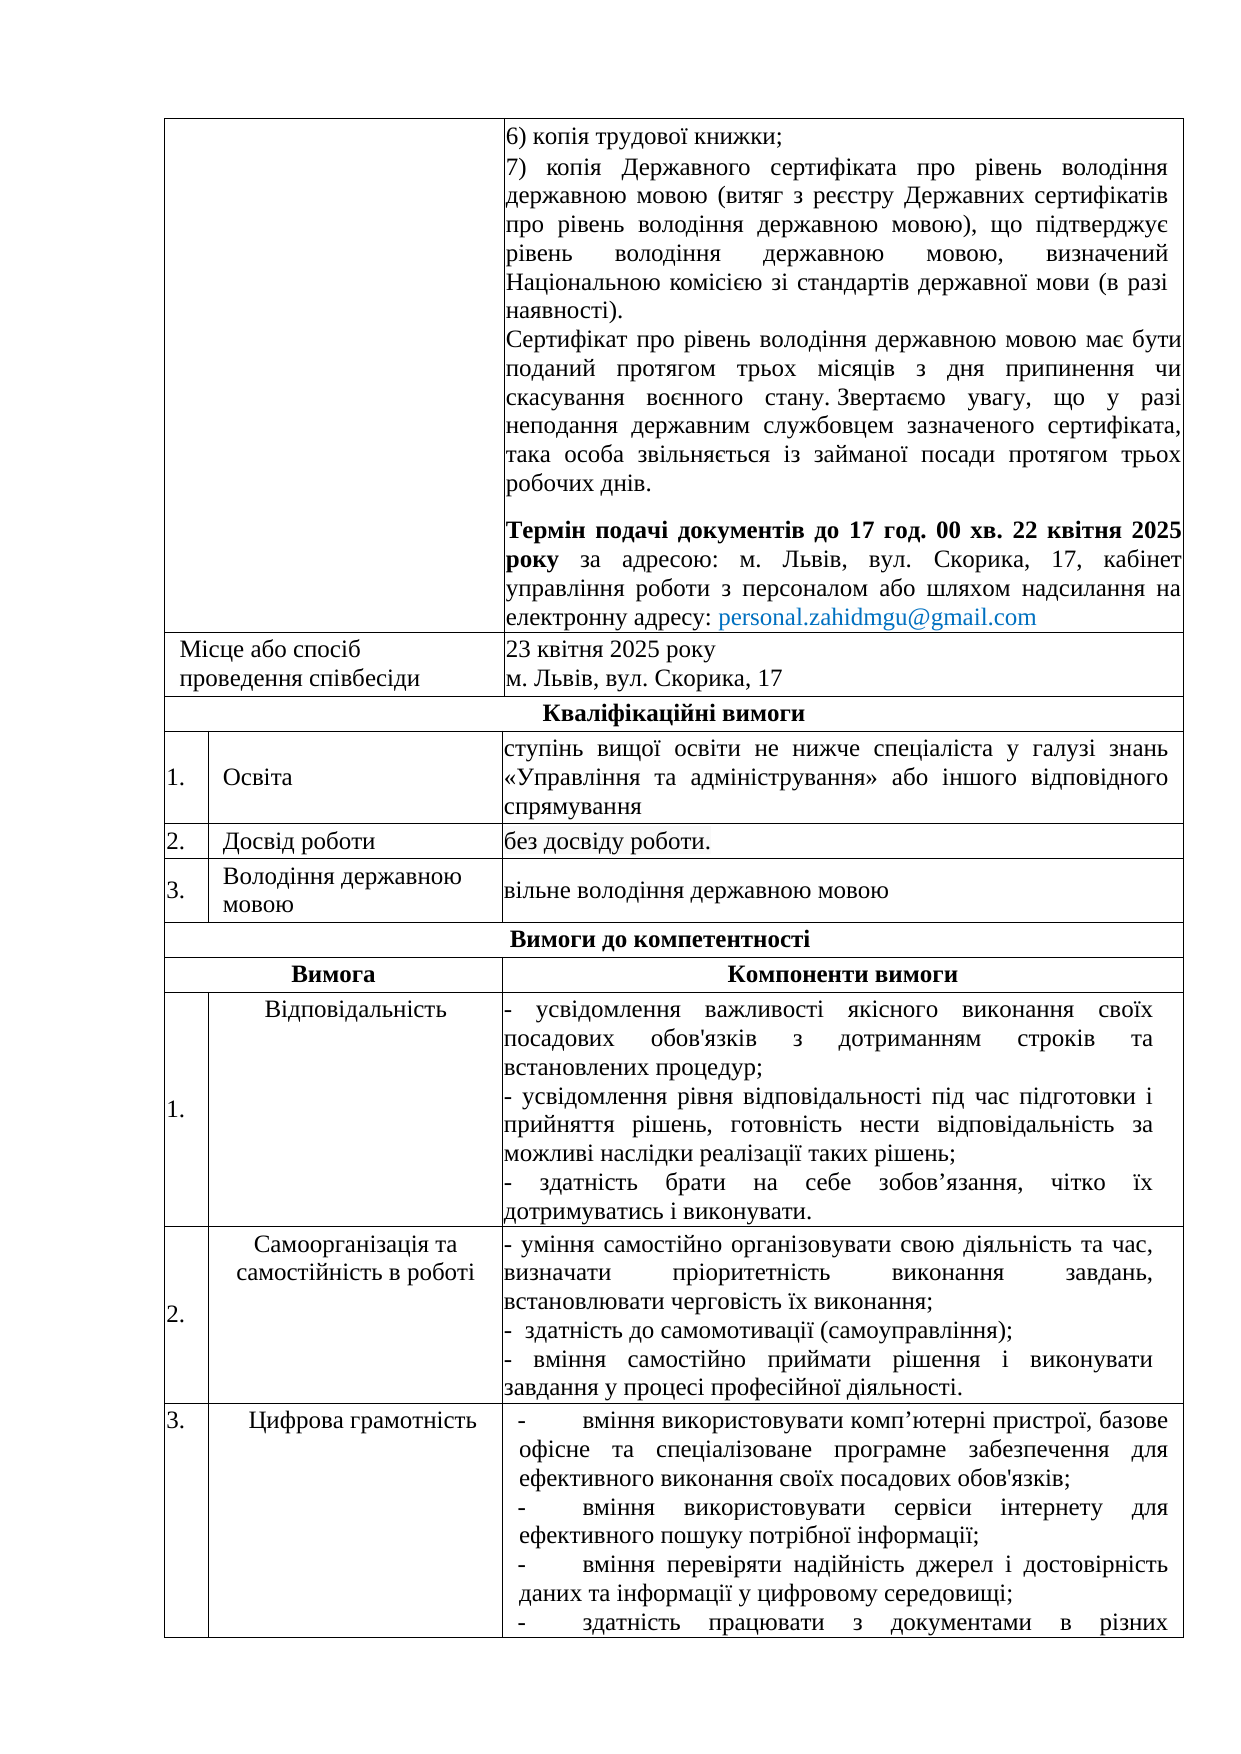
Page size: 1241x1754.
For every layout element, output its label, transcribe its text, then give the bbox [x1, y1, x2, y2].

table_cell без досвіду роботи. [503, 824, 1183, 858]
table_cell Освіта [209, 732, 502, 823]
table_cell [503, 1404, 1183, 1637]
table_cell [505, 119, 1183, 632]
table_cell Компоненти вимоги [503, 958, 1183, 992]
table_cell ступінь вищої освіти не нижче спеціаліста у галузі знань «Управління та адміністрування» або іншого відповідного спрямування [503, 732, 1183, 823]
table_cell Вимога [165, 958, 502, 992]
table_cell 1. [165, 732, 208, 823]
table_cell Цифрова грамотність [209, 1404, 502, 1637]
table_cell 2. [165, 824, 208, 858]
table_cell - усвідомлення важливості якісного виконання своїх посадових обов'язків з дотриманням строків та встановлених процедур; - усвідомлення рівня відповідальності під час підготовки і прийняття рішень, готовність нести відповідальність за можливі наслідки реалізації таких рішень; - здатність брати на себе зобов’язання, чітко їх дотримуватись і виконувати. [503, 993, 1183, 1226]
table_cell Вимоги до компетентності [165, 923, 1183, 957]
table_cell 23 квітня 2025 року м. Львів, вул. Скорика, 17 [505, 633, 1183, 696]
table_cell 2. [165, 1227, 208, 1403]
table_cell Самоорганізація та самостійність в роботі [209, 1227, 502, 1403]
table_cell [165, 119, 504, 632]
table_cell вільне володіння державною мовою [503, 859, 1183, 922]
table_cell Відповідальність [209, 993, 502, 1226]
table_cell Володіння державною мовою [209, 859, 502, 922]
table_cell 3. [165, 1404, 208, 1637]
table_cell 1. [165, 993, 208, 1226]
table_cell Місце або спосіб проведення співбесіди [165, 633, 504, 696]
table_cell 3. [165, 859, 208, 922]
table_cell - уміння самостійно організовувати свою діяльність та час, визначати пріоритетність виконання завдань, встановлювати черговість їх виконання; - здатність до самомотивації (самоуправління); - вміння самостійно приймати рішення і виконувати завдання у процесі професійної діяльності. [503, 1227, 1183, 1403]
table_cell Досвід роботи [209, 824, 502, 858]
table_cell Кваліфікаційні вимоги [165, 697, 1183, 731]
